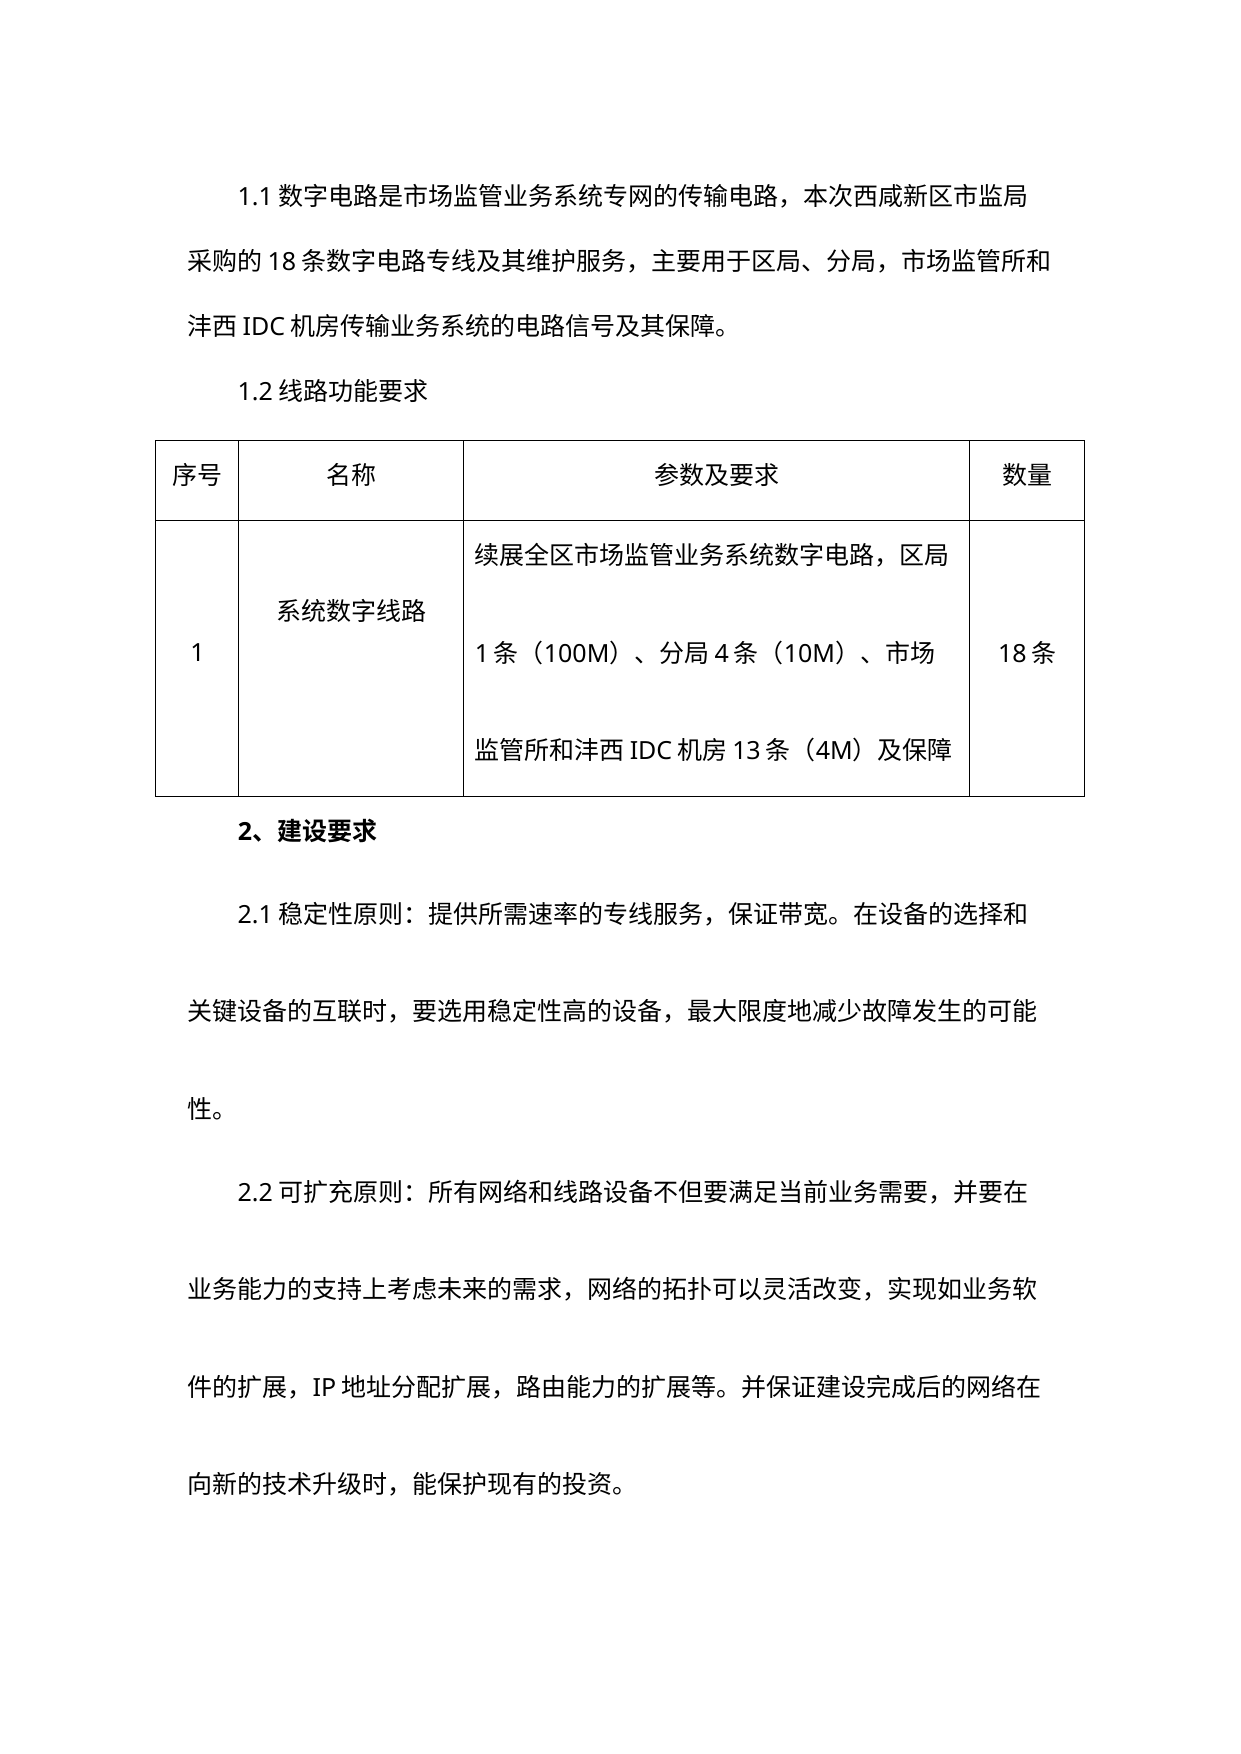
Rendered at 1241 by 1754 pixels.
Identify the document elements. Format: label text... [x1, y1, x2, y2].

table_header 序号 [156, 441, 238, 520]
text 2.2可扩充原则：所有网络和线路设备不但要满足当前业务需要，并要在业务能力的支持上考虑未来的需求，网络的拓扑可以灵活改变，实现如业务软件的扩展，IP地址分配扩展，路由能力的扩展等。并保证建设完成后的网络在向新的技术升级时，能保护现有的投资。 [187, 1158, 1053, 1516]
text 2、建设要求 [187, 797, 1053, 862]
table_cell 系统数字线路 [239, 521, 463, 796]
text 1.1数字电路是市场监管业务系统专网的传输电路，本次西咸新区市监局采购的18条数字电路专线及其维护服务，主要用于区局、分局，市场监管所和沣西IDC机房传输业务系统的电路信号及其保障。 [187, 162, 1053, 357]
table_cell 续展全区市场监管业务系统数字电路，区局1条（100M）、分局4条（10M）、市场监管所和沣西IDC机房13条（4M）及保障 [464, 521, 969, 796]
text 2.1稳定性原则：提供所需速率的专线服务，保证带宽。在设备的选择和关键设备的互联时，要选用稳定性高的设备，最大限度地减少故障发生的可能性。 [187, 880, 1053, 1140]
table_header 名称 [239, 441, 463, 520]
table_header 参数及要求 [464, 441, 969, 520]
text 1.2线路功能要求 [187, 357, 1053, 422]
table_cell 1 [156, 521, 238, 796]
table_cell 18条 [970, 521, 1084, 796]
table_header 数量 [970, 441, 1084, 520]
